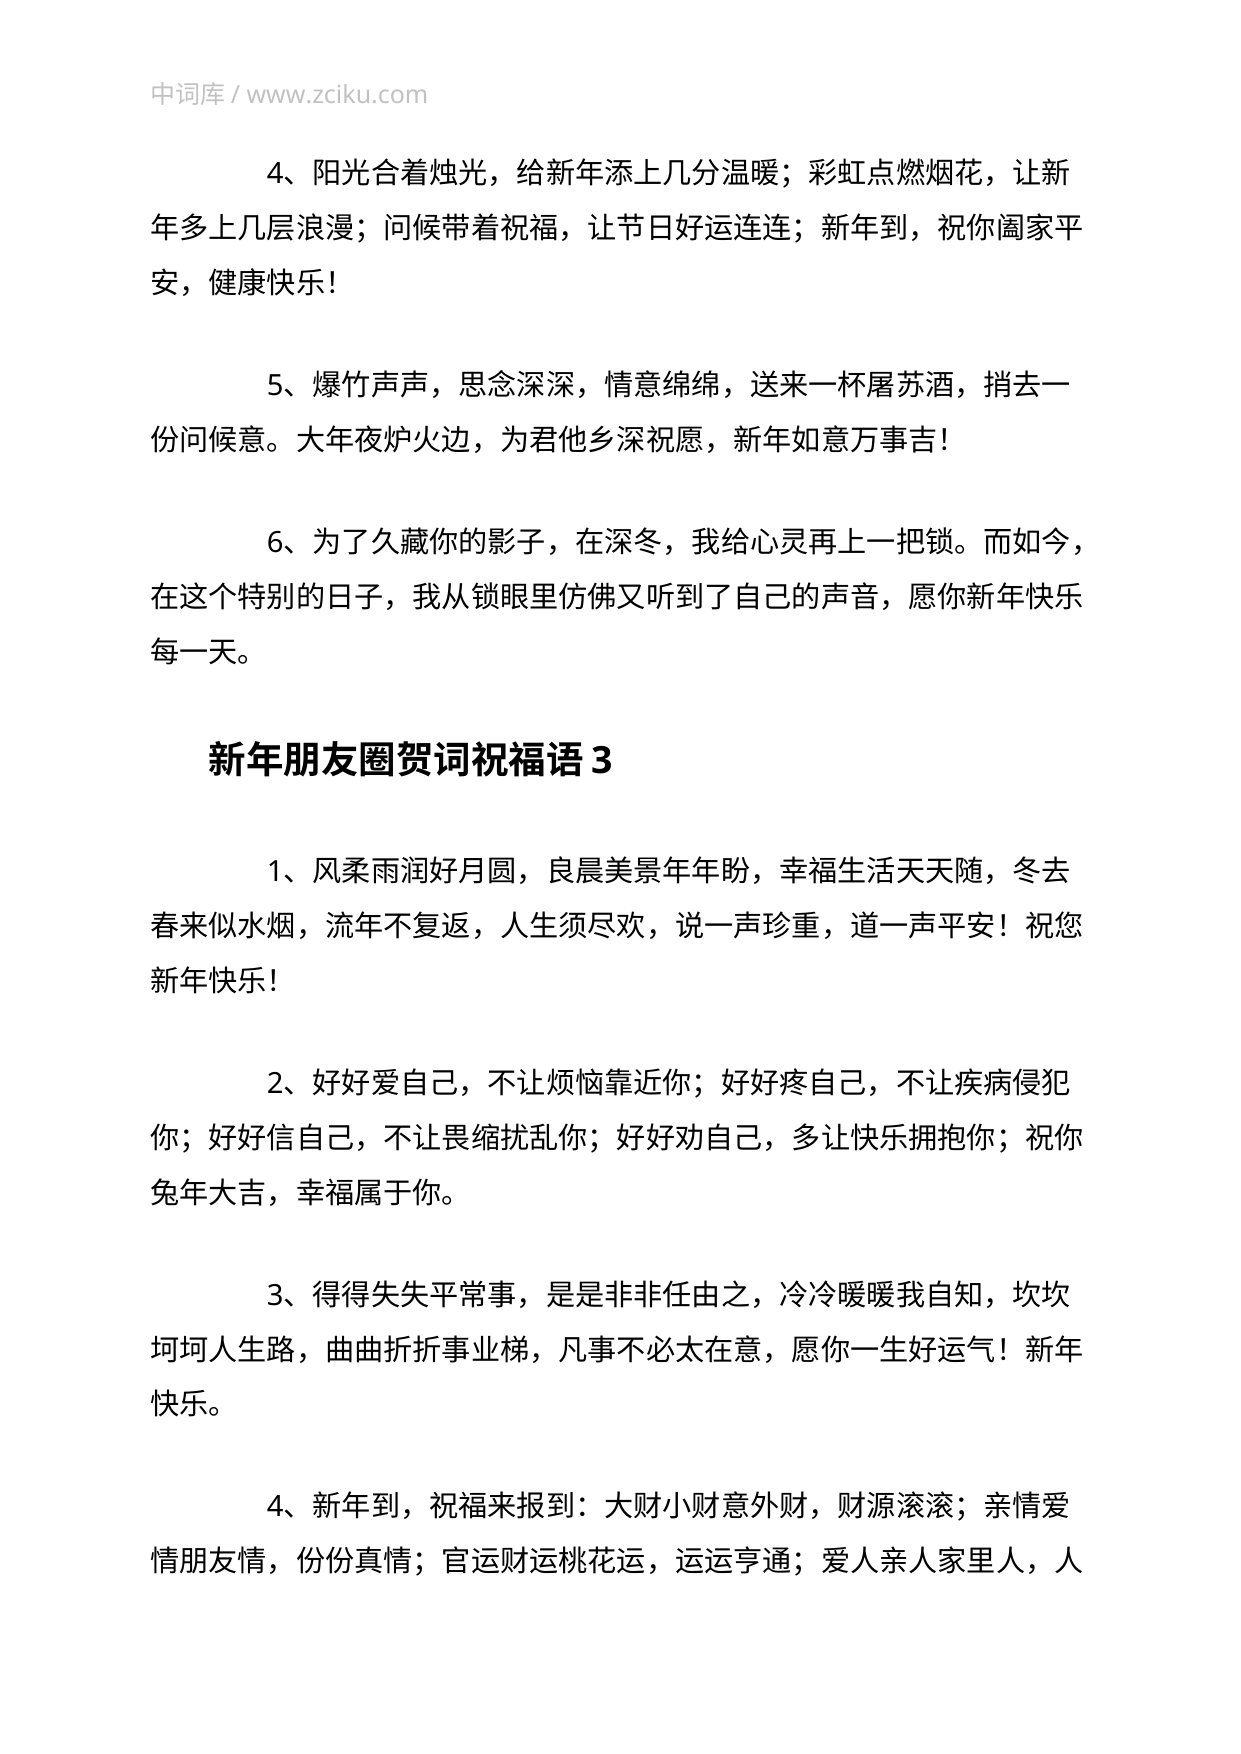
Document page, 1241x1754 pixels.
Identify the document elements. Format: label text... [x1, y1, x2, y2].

text 4、阳光合着烛光，给新年添上几分温暖；彩虹点燃烟花，让新年多上几层浪漫；问候带着祝福，让节日好运连连；新年到，祝你阖家平安，健康快乐！ [150, 150, 1090, 302]
text 5、爆竹声声，思念深深，情意绵绵，送来一杯屠苏酒，捎去一份问候意。大年夜炉火边，为君他乡深祝愿，新年如意万事吉！ [150, 362, 1090, 459]
text 新年朋友圈贺词祝福语3 [150, 730, 1090, 784]
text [150, 1483, 1090, 1580]
text 2、好好爱自己，不让烦恼靠近你；好好疼自己，不让疾病侵犯你；好好信自己，不让畏缩扰乱你；好好劝自己，多让快乐拥抱你；祝你兔年大吉，幸福属于你。 [150, 1059, 1090, 1212]
text 3、得得失失平常事，是是非非任由之，冷冷暖暖我自知，坎坎坷坷人生路，曲曲折折事业梯，凡事不必太在意，愿你一生好运气！新年快乐。 [150, 1271, 1090, 1423]
text 1、风柔雨润好月圆，良晨美景年年盼，幸福生活天天随，冬去春来似水烟，流年不复返，人生须尽欢，说一声珍重，道一声平安！祝您新年快乐！ [150, 848, 1090, 1000]
text 6、为了久藏你的影子，在深冬，我给心灵再上一把锁。而如今，在这个特别的日子，我从锁眼里仿佛又听到了自己的声音，愿你新年快乐每一天。 [150, 518, 1090, 671]
